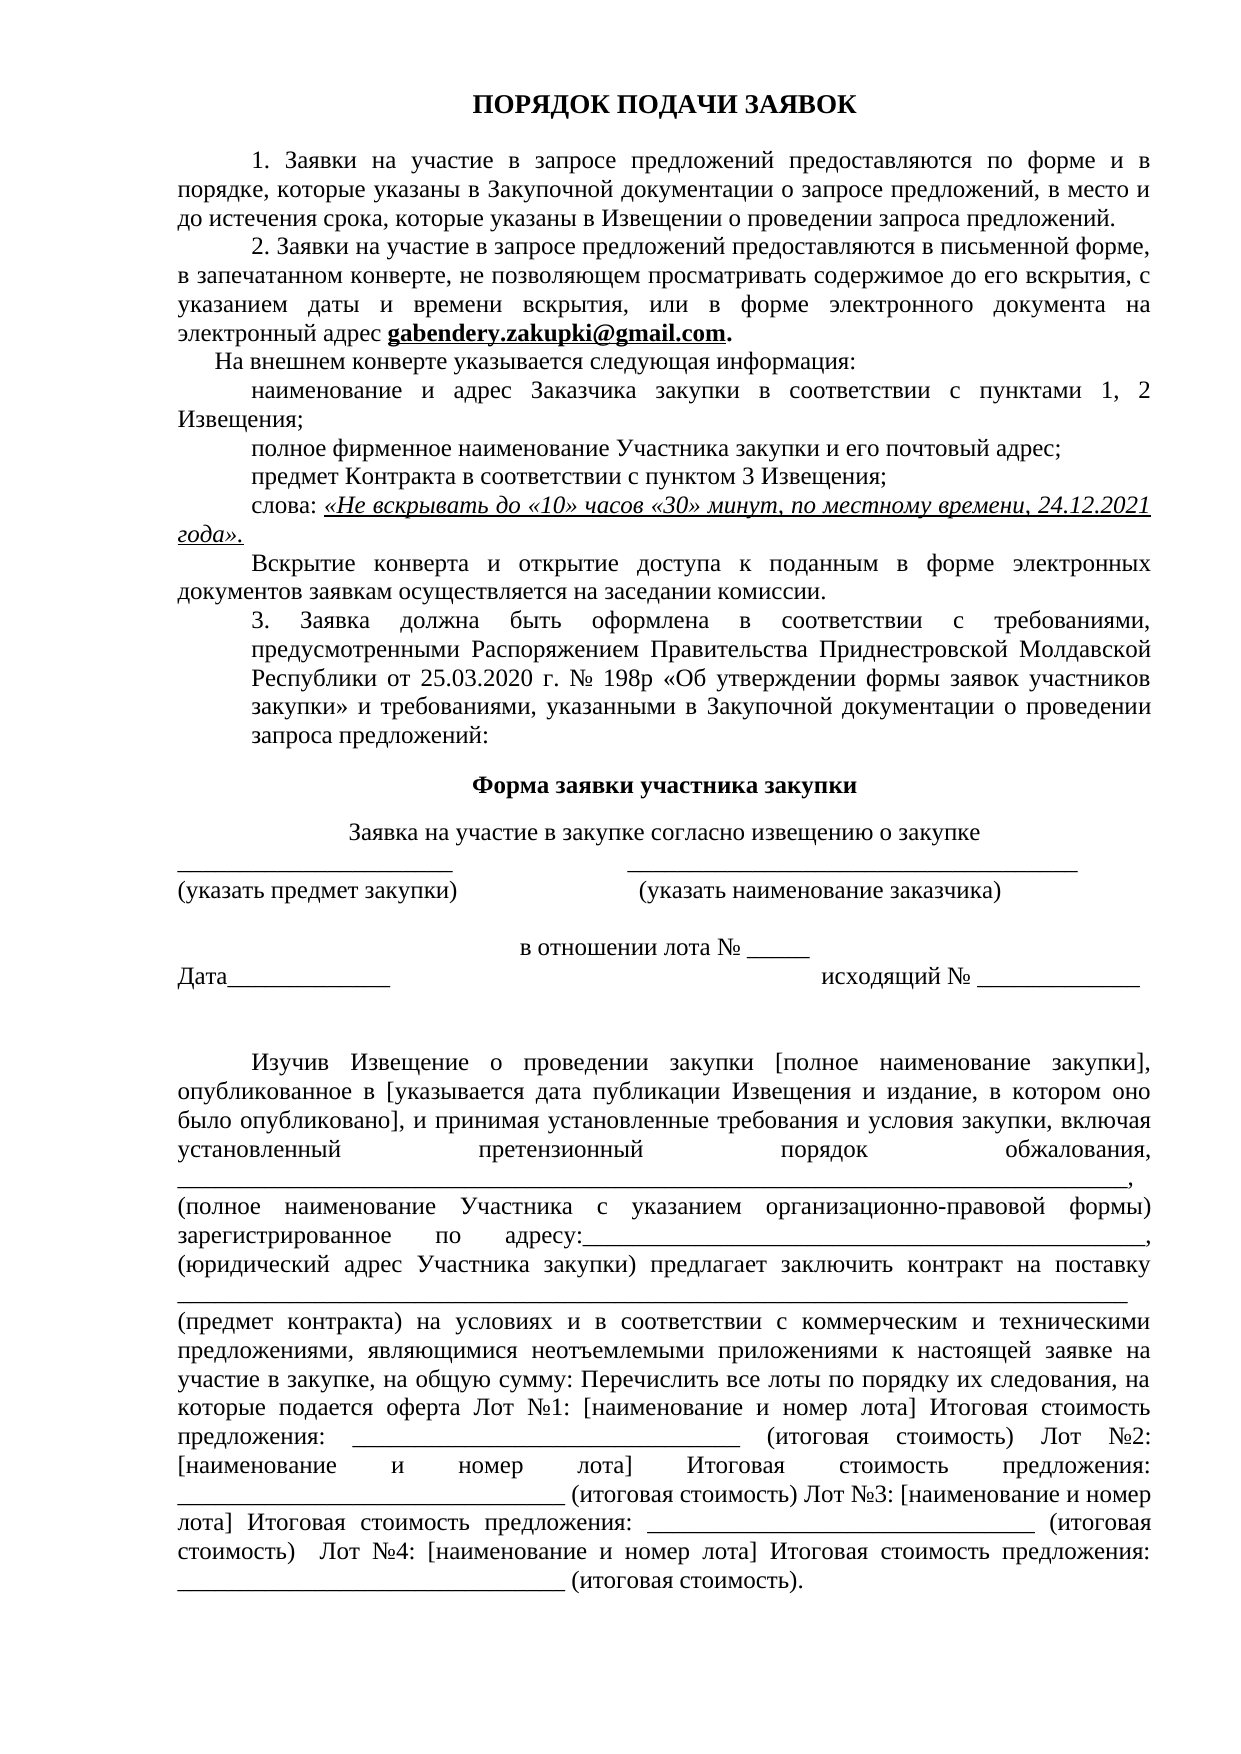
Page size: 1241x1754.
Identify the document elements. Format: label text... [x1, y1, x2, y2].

text Заявка на участие в закупке согласно извещению о закупке [177, 817, 1152, 846]
text ПОРЯДОК ПОДАЧИ ЗАЯВОК [177, 89, 1152, 120]
text в отношении лота № _____ [177, 932, 1152, 961]
text ______________________ ____________________________________ [177, 846, 1152, 875]
text ­ предмет Контракта в соответствии с пунктом 3 Извещения; [177, 461, 1152, 490]
text ­ наименование и адрес Заказчика закупки в соответствии с пунктами 1, 2 Извещения; [177, 375, 1152, 433]
text Форма заявки участника закупки [177, 770, 1152, 798]
text 1. Заявки на участие в запросе предложений предоставляются по форме и в порядке, которые указаны в Закупочной документации о запросе предложений, в место и до истечения срока, которые указаны в Извещении о проведении запроса предложений. [177, 145, 1152, 231]
text На внешнем конверте указывается следующая информация: [177, 346, 1152, 375]
text ­ слова: «Не вскрывать до «10» часов «30» минут, по местному времени, 24.12.2021 года». [177, 490, 1152, 548]
text Вскрытие конверта и открытие доступа к поданным в форме электронных документов заявкам осуществляется на заседании комиссии. [177, 548, 1152, 605]
text Дата_____________ исходящий № _____________ [177, 961, 1152, 990]
text 2. Заявки на участие в запросе предложений предоставляются в письменной форме, в запечатанном конверте, не позволяющем просматривать содержимое до его вскрытия, с указанием даты и времени вскрытия, или в форме электронного документа на электронный адрес gabendery.zakupki@gmail.com. [177, 231, 1152, 346]
text ­ полное фирменное наименование Участника закупки и его почтовый адрес; [177, 433, 1152, 461]
text (указать предмет закупки) (указать наименование заказчика) [177, 875, 1152, 904]
text Изучив Извещение о проведении закупки [полное наименование закупки], опубликованное в [указывается дата публикации Извещения и издание, в котором оно было опубликовано], и принимая установленные требования и условия закупки, включая установленный претензионный порядок обжалования, ____________________________________________________________________________, (полное наименование Участника с указанием организационно-правовой формы) зарегистрированное по адресу:_____________________________________________, (юридический адрес Участника закупки) предлагает заключить контракт на поставку ____________________________________________________________________________ (предмет контракта) на условиях и в соответствии с коммерческим и техническими предложениями, являющимися неотъемлемыми приложениями к настоящей заявке на участие в закупке, на общую сумму: Перечислить все лоты по порядку их следования, на которые подается оферта Лот №1: [наименование и номер лота] Итоговая стоимость предложения: _______________________________ (итоговая стоимость) Лот №2: [наименование и номер лота] Итоговая стоимость предложения: _______________________________ (итоговая стоимость) Лот №3: [наименование и номер лота] Итоговая стоимость предложения: _______________________________ (итоговая стоимость) Лот №4: [наименование и номер лота] Итоговая стоимость предложения: _______________________________ (итоговая стоимость). [177, 1047, 1152, 1594]
list 3. Заявка должна быть оформлена в соответствии с требованиями, предусмотренными Распоряжением Правительства Приднестровской Молдавской Республики от 25.03.2020 г. № 198р «Об утверждении формы заявок участников закупки» и требованиями, указанными в Закупочной документации о проведении запроса предложений: [251, 605, 1152, 749]
